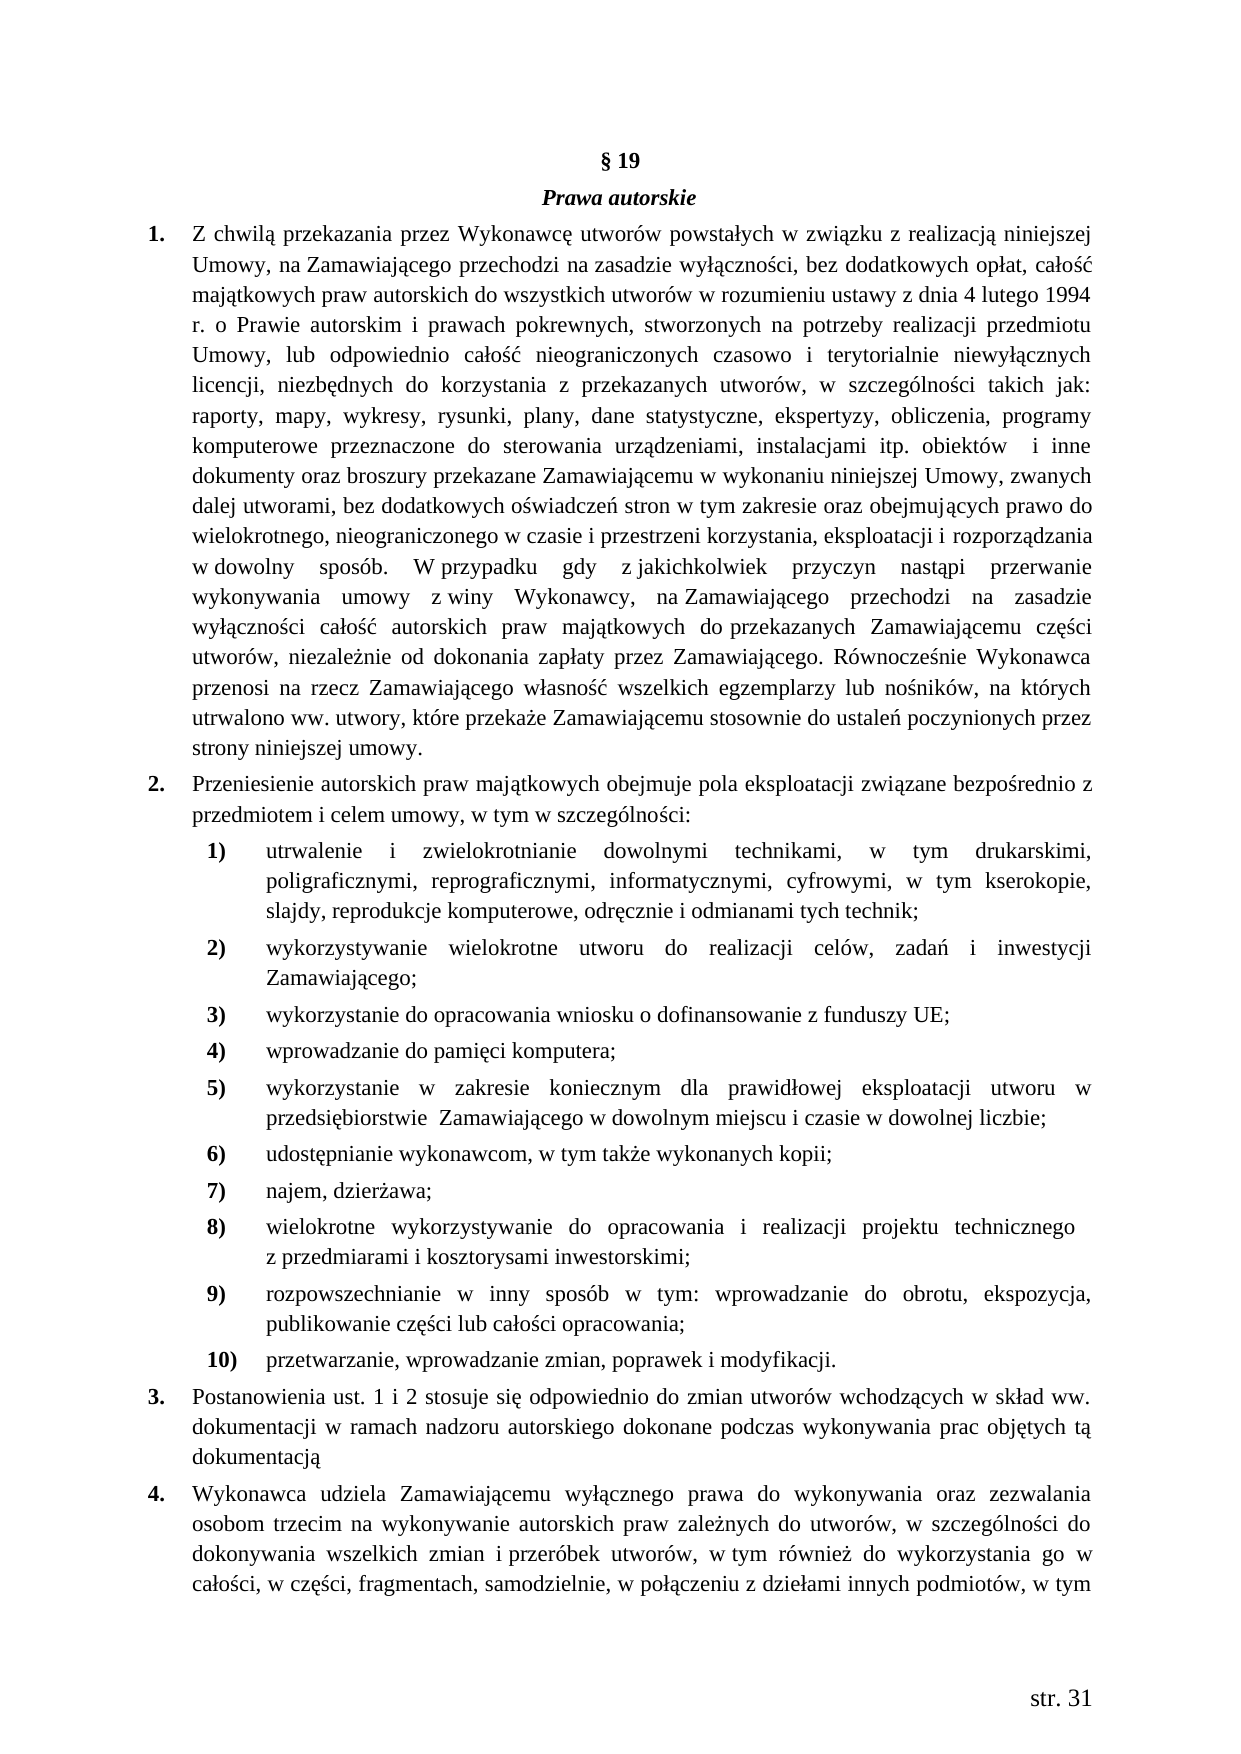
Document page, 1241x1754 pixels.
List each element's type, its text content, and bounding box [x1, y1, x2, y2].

list utrwalenie i zwielokrotnianie dowolnymi technikami, w tym drukarskimi, poligraficznymi, reprograficznymi, informatycznymi, cyfrowymi, w tym kserokopie, slajdy, reprodukcje komputerowe, odręcznie i odmianami tych technik; [207, 837, 1093, 924]
list wykorzystywanie wielokrotne utworu do realizacji celów, zadań i inwestycji Zamawiającego; [207, 934, 1093, 991]
list § 19 [148, 148, 1093, 174]
list udostępnianie wykonawcom, w tym także wykonanych kopii; [207, 1140, 1093, 1167]
list Z chwilą przekazania przez Wykonawcę utworów powstałych w związku z realizacją niniejszej Umowy, na Zamawiającego przechodzi na zasadzie wyłączności, bez dodatkowych opłat, całość majątkowych praw autorskich do wszystkich utworów w rozumieniu ustawy z dnia 4 lutego 1994 r. o Prawie autorskim i prawach pokrewnych, stworzonych na potrzeby realizacji przedmiotu Umowy, lub odpowiednio całość nieograniczonych czasowo i terytorialnie niewyłącznych licencji, niezbędnych do korzystania z przekazanych utworów, w szczególności takich jak: raporty, mapy, wykresy, rysunki, plany, dane statystyczne, ekspertyzy, obliczenia, programy komputerowe przeznaczone do sterowania urządzeniami, instalacjami itp. obiektów i inne dokumenty oraz broszury przekazane Zamawiającemu w wykonaniu niniejszej Umowy, zwanych dalej utworami, bez dodatkowych oświadczeń stron w tym zakresie oraz obejmujących prawo do wielokrotnego, nieograniczonego w czasie i przestrzeni korzystania, eksploatacji i rozporządzania w dowolny sposób. W przypadku gdy z jakichkolwiek przyczyn nastąpi przerwanie wykonywania umowy z winy Wykonawcy, na Zamawiającego przechodzi na zasadzie wyłączności całość autorskich praw majątkowych do przekazanych Zamawiającemu części utworów, niezależnie od dokonania zapłaty przez Zamawiającego. Równocześnie Wykonawca przenosi na rzecz Zamawiającego własność wszelkich egzemplarzy lub nośników, na których utrwalono ww. utwory, które przekaże Zamawiającemu stosownie do ustaleń poczynionych przez strony niniejszej umowy. [148, 221, 1093, 760]
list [148, 1480, 1093, 1597]
list wielokrotne wykorzystywanie do opracowania i realizacji projektu technicznego z przedmiarami i kosztorysami inwestorskimi; [207, 1213, 1093, 1270]
list rozpowszechnianie w inny sposób w tym: wprowadzanie do obrotu, ekspozycja, publikowanie części lub całości opracowania; [207, 1280, 1093, 1336]
list przetwarzanie, wprowadzanie zmian, poprawek i modyfikacji. [207, 1347, 1093, 1373]
list Prawa autorskie [148, 184, 1093, 210]
list wprowadzanie do pamięci komputera; [207, 1037, 1093, 1063]
list Przeniesienie autorskich praw majątkowych obejmuje pola eksploatacji związane bezpośrednio z przedmiotem i celem umowy, w tym w szczególności: [148, 771, 1093, 827]
list Postanowienia ust. 1 i 2 stosuje się odpowiednio do zmian utworów wchodzących w skład ww. dokumentacji w ramach nadzoru autorskiego dokonane podczas wykonywania prac objętych tą dokumentacją [148, 1383, 1093, 1470]
list wykorzystanie w zakresie koniecznym dla prawidłowej eksploatacji utworu w przedsiębiorstwie Zamawiającego w dowolnym miejscu i czasie w dowolnej liczbie; [207, 1074, 1093, 1130]
list najem, dzierżawa; [207, 1177, 1093, 1203]
list wykorzystanie do opracowania wniosku o dofinansowanie z funduszy UE; [207, 1001, 1093, 1027]
